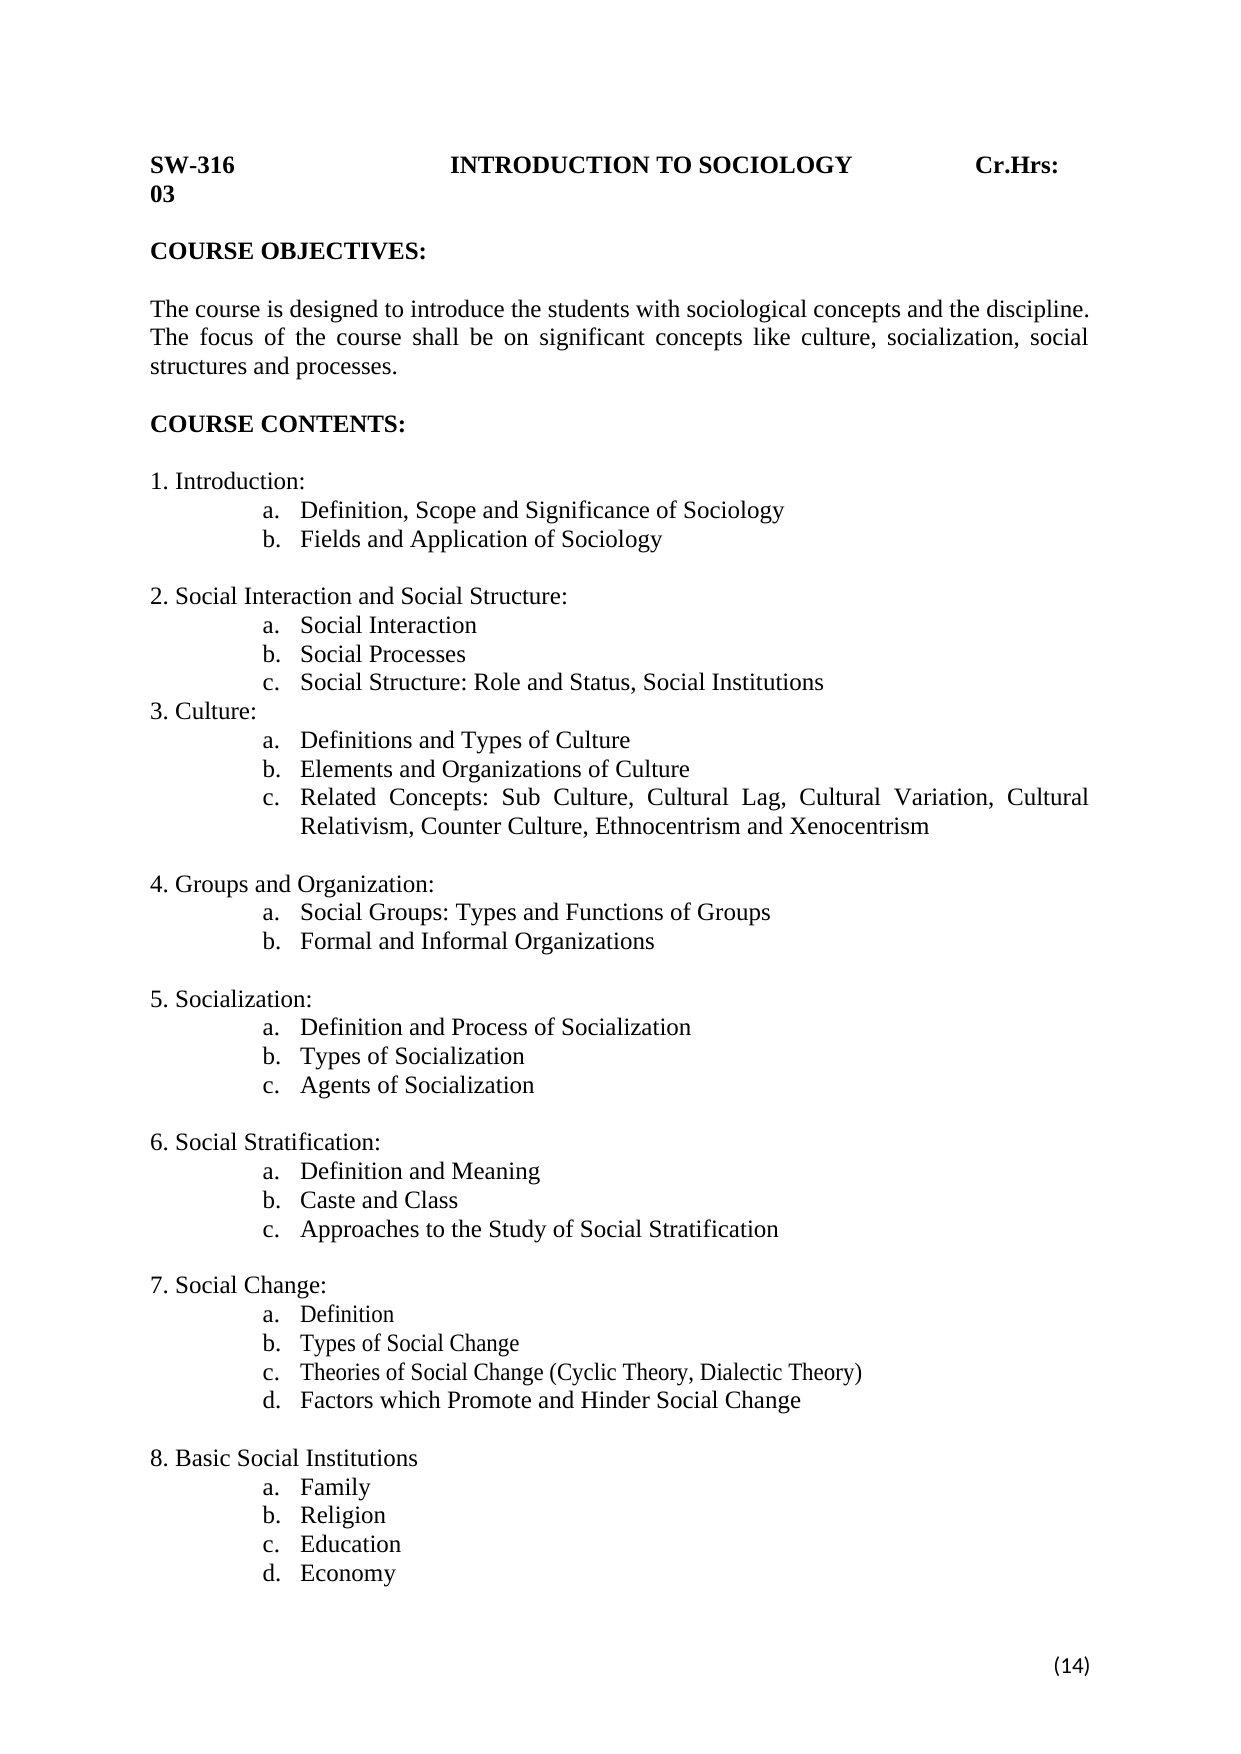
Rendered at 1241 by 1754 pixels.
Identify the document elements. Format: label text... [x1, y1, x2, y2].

list Definition [262, 1299, 1090, 1328]
list Social Processes [262, 639, 1090, 667]
list Definition and Process of Socialization [262, 1012, 1090, 1041]
list Agents of Socialization [262, 1070, 1090, 1099]
list Elements and Organizations of Culture [262, 754, 1090, 782]
text SW-316 INTRODUCTION TO SOCIOLOGY Cr.Hrs: 03 [150, 150, 1090, 207]
list Types of Social Change [262, 1328, 1090, 1357]
list Related Concepts: Sub Culture, Cultural Lag, Cultural Variation, Cultural Relativism, Counter Culture, Ethnocentrism and Xenocentrism [262, 782, 1090, 840]
text 5. Socialization: [150, 984, 1090, 1012]
list Social Structure: Role and Status, Social Institutions [262, 667, 1090, 696]
list Fields and Application of Sociology [262, 524, 1090, 552]
list Factors which Promote and Hinder Social Change [262, 1386, 1090, 1414]
text 3. Culture: [150, 696, 1090, 725]
text 4. Groups and Organization: [150, 869, 1090, 897]
list Definitions and Types of Culture [262, 725, 1090, 754]
list Formal and Informal Organizations [262, 926, 1090, 955]
text 2. Social Interaction and Social Structure: [150, 581, 1090, 610]
text 1. Introduction: [150, 466, 1090, 495]
list Family [262, 1472, 1090, 1501]
list Theories of Social Change (Cyclic Theory, Dialectic Theory) [262, 1357, 1090, 1386]
list Economy [262, 1558, 1090, 1587]
list Types of Socialization [262, 1041, 1090, 1070]
text COURSE OBJECTIVES: [150, 236, 1090, 265]
list Religion [262, 1501, 1090, 1529]
text The course is designed to introduce the students with sociological concepts and the discipline. The focus of the course shall be on significant concepts like culture, socialization, social structures and processes. [150, 294, 1090, 380]
text 7. Social Change: [150, 1271, 1090, 1299]
text 6. Social Stratification: [150, 1127, 1090, 1156]
list Definition and Meaning [262, 1156, 1090, 1185]
text COURSE CONTENTS: [150, 409, 1090, 437]
list Caste and Class [262, 1185, 1090, 1214]
list Education [262, 1529, 1090, 1558]
list Definition, Scope and Significance of Sociology [262, 495, 1090, 524]
list Social Interaction [262, 610, 1090, 639]
list Social Groups: Types and Functions of Groups [262, 897, 1090, 926]
subtitle 8. Basic Social Institutions [150, 1443, 1090, 1472]
list Approaches to the Study of Social Stratification [262, 1214, 1090, 1242]
